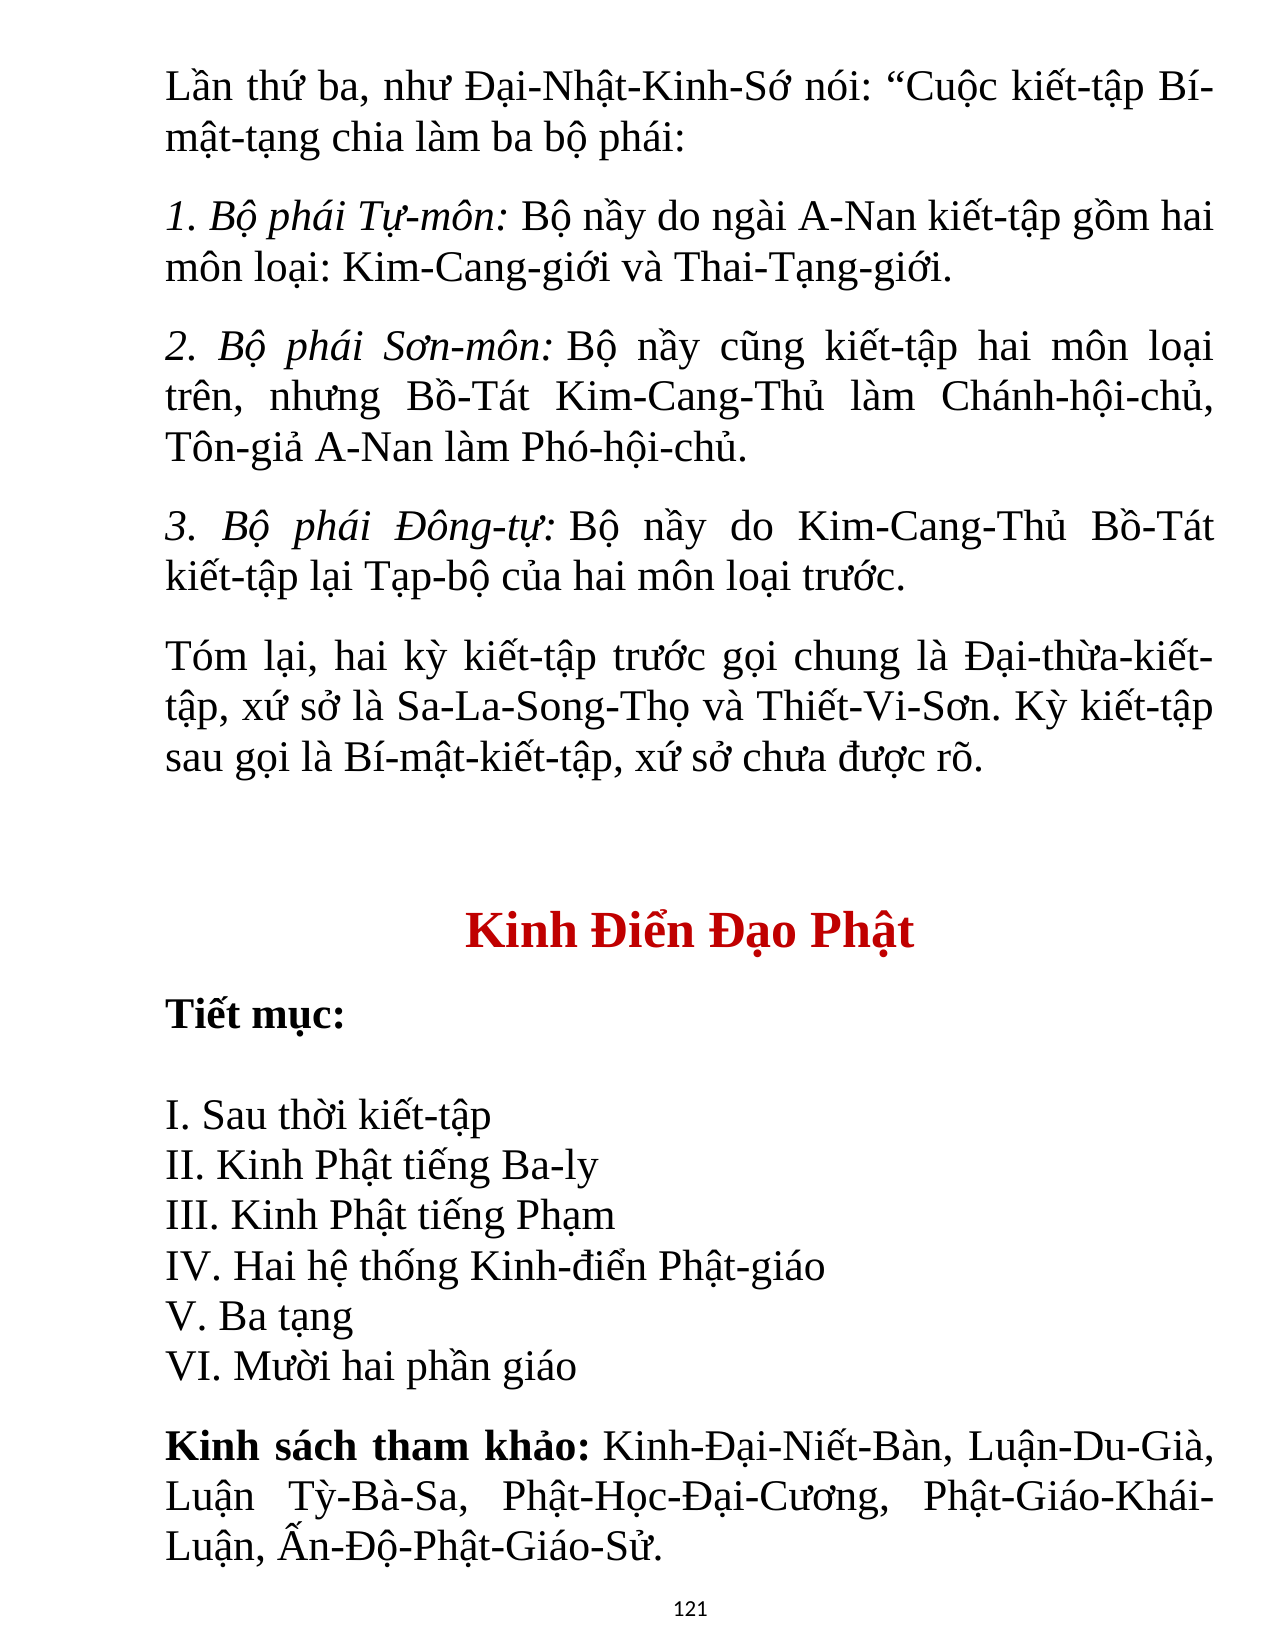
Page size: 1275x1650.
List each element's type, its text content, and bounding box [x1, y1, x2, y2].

text 3. Bộ phái Ðông-tự: Bộ nầy do Kim-Cang-Thủ Bồ-Tát kiết-tập lại Tạp-bộ của hai môn loại trước. [165, 500, 1215, 600]
text 1. Bộ phái Tự-môn: Bộ nầy do ngài A-Nan kiết-tập gồm hai môn loại: Kim-Cang-giới và Thai-Tạng-giới. [165, 190, 1215, 290]
text 2. Bộ phái Sơn-môn: Bộ nầy cũng kiết-tập hai môn loại trên, nhưng Bồ-Tát Kim-Cang-Thủ làm Chánh-hội-chủ, Tôn-giả A-Nan làm Phó-hội-chủ. [165, 319, 1215, 471]
text V. Ba tạng [165, 1289, 1215, 1340]
text I. Sau thời kiết-tập [165, 1088, 1215, 1139]
text Tiết mục: [165, 988, 1215, 1038]
text IV. Hai hệ thống Kinh-điển Phật-giáo [165, 1239, 1215, 1289]
text VI. Mười hai phần giáo [165, 1340, 1215, 1390]
text Lần thứ ba, như Ðại-Nhật-Kinh-Sớ nói: “Cuộc kiết-tập Bí-mật-tạng chia làm ba bộ phái: [165, 60, 1215, 161]
text III. Kinh Phật tiếng Phạm [165, 1189, 1215, 1239]
text Tóm lại, hai kỳ kiết-tập trước gọi chung là Ðại-thừa-kiết-tập, xứ sở là Sa-La-Song-Thọ và Thiết-Vi-Sơn. Kỳ kiết-tập sau gọi là Bí-mật-kiết-tập, xứ sở chưa được rõ. [165, 629, 1215, 780]
text Kinh sách tham khảo: Kinh-Đại-Niết-Bàn, Luận-Du-Già, Luận Tỳ-Bà-Sa, Phật-Học-Đại-Cương, Phật-Giáo-Khái-Luận, Ấn-Độ-Phật-Giáo-Sử. [165, 1419, 1215, 1570]
text Kinh Ðiển Đạo Phật [165, 899, 1215, 958]
text II. Kinh Phật tiếng Ba-ly [165, 1139, 1215, 1189]
